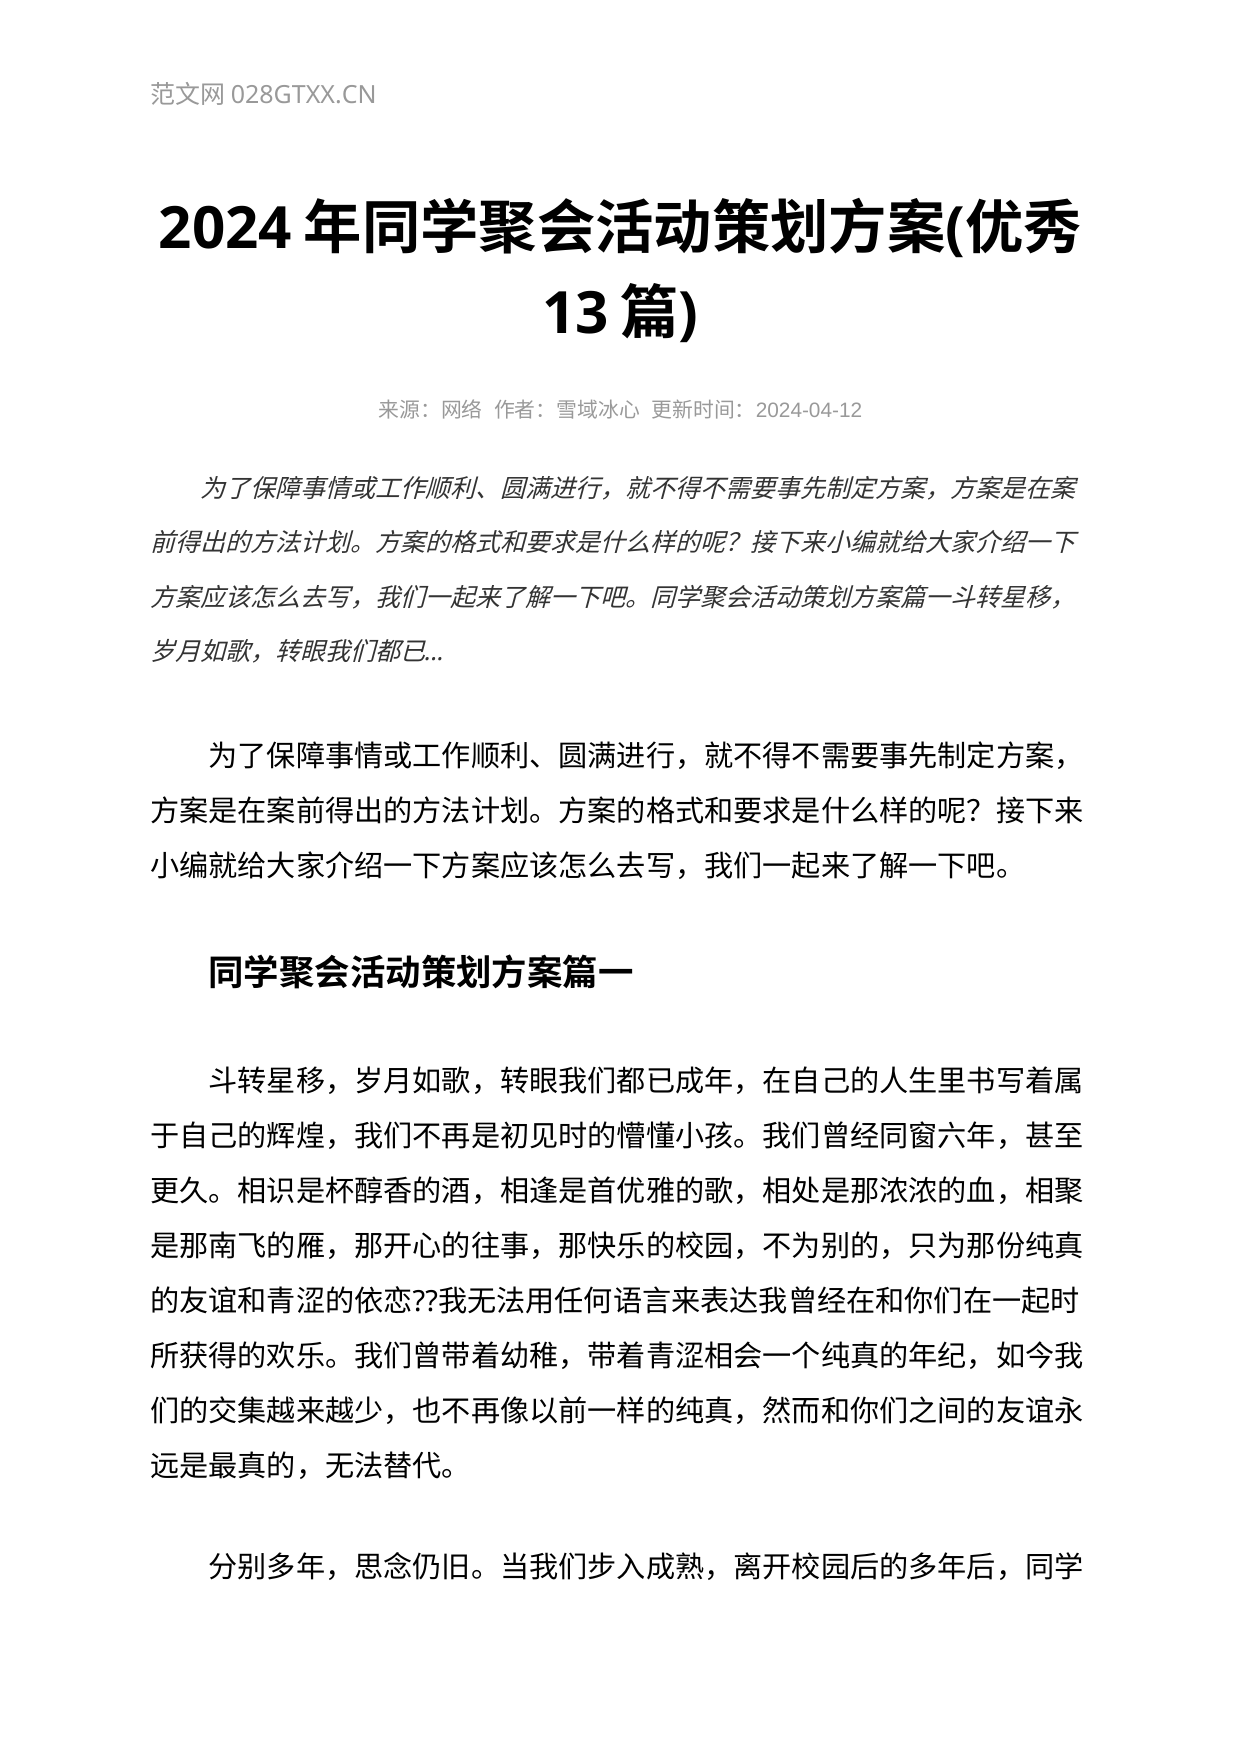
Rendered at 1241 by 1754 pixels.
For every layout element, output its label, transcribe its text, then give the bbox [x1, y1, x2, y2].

subtitle 2024年同学聚会活动策划方案(优秀13篇) [150, 181, 1090, 351]
text 为了保障事情或工作顺利、圆满进行，就不得不需要事先制定方案，方案是在案前得出的方法计划。方案的格式和要求是什么样的呢？接下来小编就给大家介绍一下方案应该怎么去写，我们一起来了解一下吧。 [150, 733, 1090, 885]
text 斗转星移，岁月如歌，转眼我们都已成年，在自己的人生里书写着属于自己的辉煌，我们不再是初见时的懵懂小孩。我们曾经同窗六年，甚至更久。相识是杯醇香的酒，相逢是首优雅的歌，相处是那浓浓的血，相聚是那南飞的雁，那开心的往事，那快乐的校园，不为别的，只为那份纯真的友谊和青涩的依恋??我无法用任何语言来表达我曾经在和你们在一起时所获得的欢乐。我们曾带着幼稚，带着青涩相会一个纯真的年纪，如今我们的交集越来越少，也不再像以前一样的纯真，然而和你们之间的友谊永远是最真的，无法替代。 [150, 1058, 1090, 1484]
text 来源：网络 作者：雪域冰心 更新时间：2024-04-12 [150, 398, 1090, 422]
text 为了保障事情或工作顺利、圆满进行，就不得不需要事先制定方案，方案是在案前得出的方法计划。方案的格式和要求是什么样的呢？接下来小编就给大家介绍一下方案应该怎么去写，我们一起来了解一下吧。同学聚会活动策划方案篇一斗转星移，岁月如歌，转眼我们都已... [150, 468, 1090, 668]
text 同学聚会活动策划方案篇一 [150, 944, 1090, 996]
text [150, 1544, 1090, 1586]
